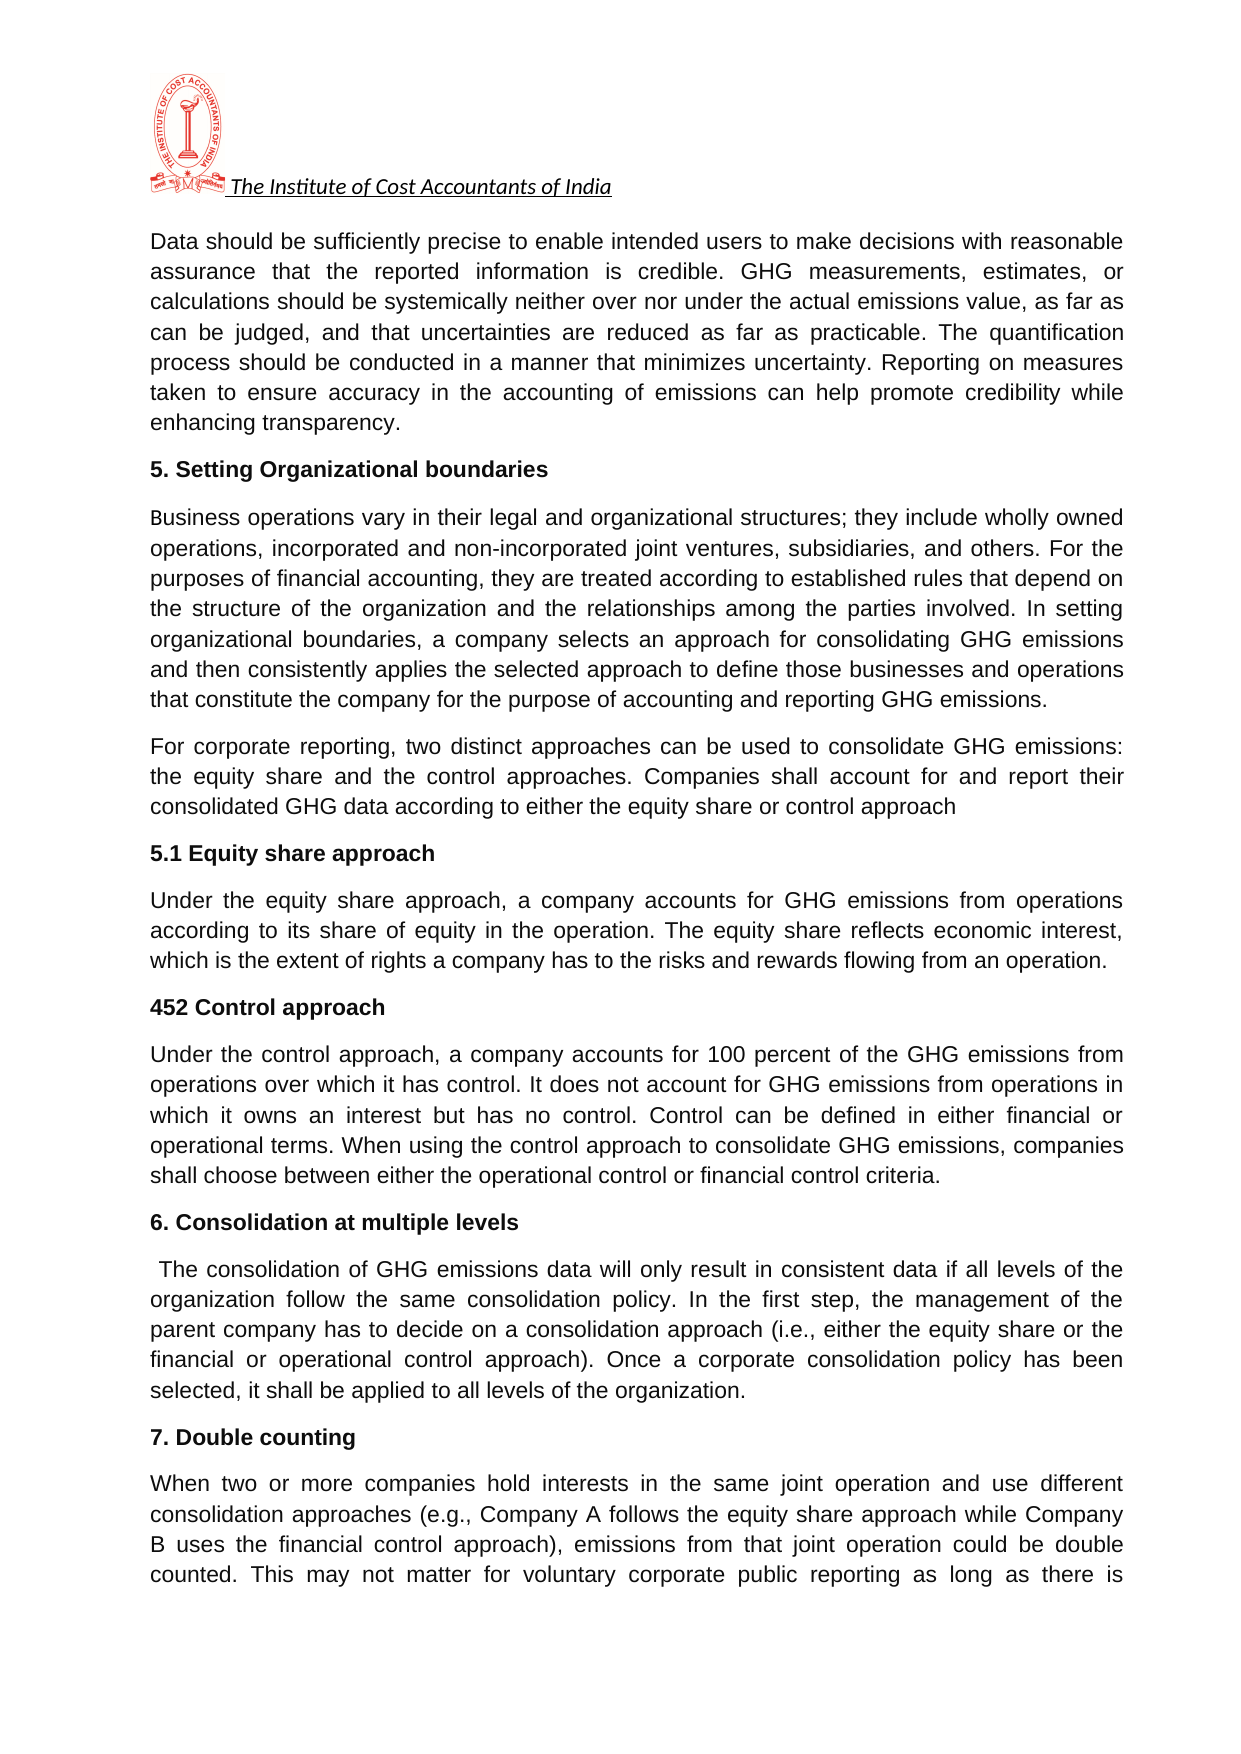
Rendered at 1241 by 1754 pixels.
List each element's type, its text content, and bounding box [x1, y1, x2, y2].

text 5. Setting Organizational boundaries [150, 456, 1124, 482]
text The consolidation of GHG emissions data will only result in consistent data if all levels of the organization follow the same consolidation policy. In the first step, the management of the parent company has to decide on a consolidation approach (i.e., either the equity share or the financial or operational control approach). Once a corporate consolidation policy has been selected, it shall be applied to all levels of the organization. [150, 1256, 1124, 1403]
text For corporate reporting, two distinct approaches can be used to consolidate GHG emissions: the equity share and the control approaches. Companies shall account for and report their consolidated GHG data according to either the equity share or control approach [150, 733, 1124, 820]
text 452 Control approach [150, 994, 1124, 1021]
text Business operations vary in their legal and organizational structures; they include wholly owned operations, incorporated and non-incorporated joint ventures, subsidiaries, and others. For the purposes of financial accounting, they are treated according to established rules that depend on the structure of the organization and the relationships among the parties involved. In setting organizational boundaries, a company selects an approach for consolidating GHG emissions and then consistently applies the selected approach to define those businesses and operations that constitute the company for the purpose of accounting and reporting GHG emissions. [150, 503, 1124, 712]
text 7. Double counting [150, 1423, 1124, 1450]
text 6. Consolidation at multiple levels [150, 1209, 1124, 1235]
text Data should be sufficiently precise to enable intended users to make decisions with reasonable assurance that the reported information is credible. GHG measurements, estimates, or calculations should be systemically neither over nor under the actual emissions value, as far as can be judged, and that uncertainties are reduced as far as practicable. The quantification process should be conducted in a manner that minimizes uncertainty. Reporting on measures taken to ensure accuracy in the accounting of emissions can help promote credibility while enhancing transparency. [150, 228, 1124, 435]
text Under the equity share approach, a company accounts for GHG emissions from operations according to its share of equity in the operation. The equity share reflects economic interest, which is the extent of rights a company has to the risks and rewards flowing from an operation. [150, 887, 1124, 974]
picture [150, 73, 226, 194]
text 5.1 Equity share approach [150, 840, 1124, 867]
text Under the control approach, a company accounts for 100 percent of the GHG emissions from operations over which it has control. It does not account for GHG emissions from operations in which it owns an interest but has no control. Control can be defined in either financial or operational terms. When using the control approach to consolidate GHG emissions, companies shall choose between either the operational control or financial control criteria. [150, 1041, 1124, 1188]
